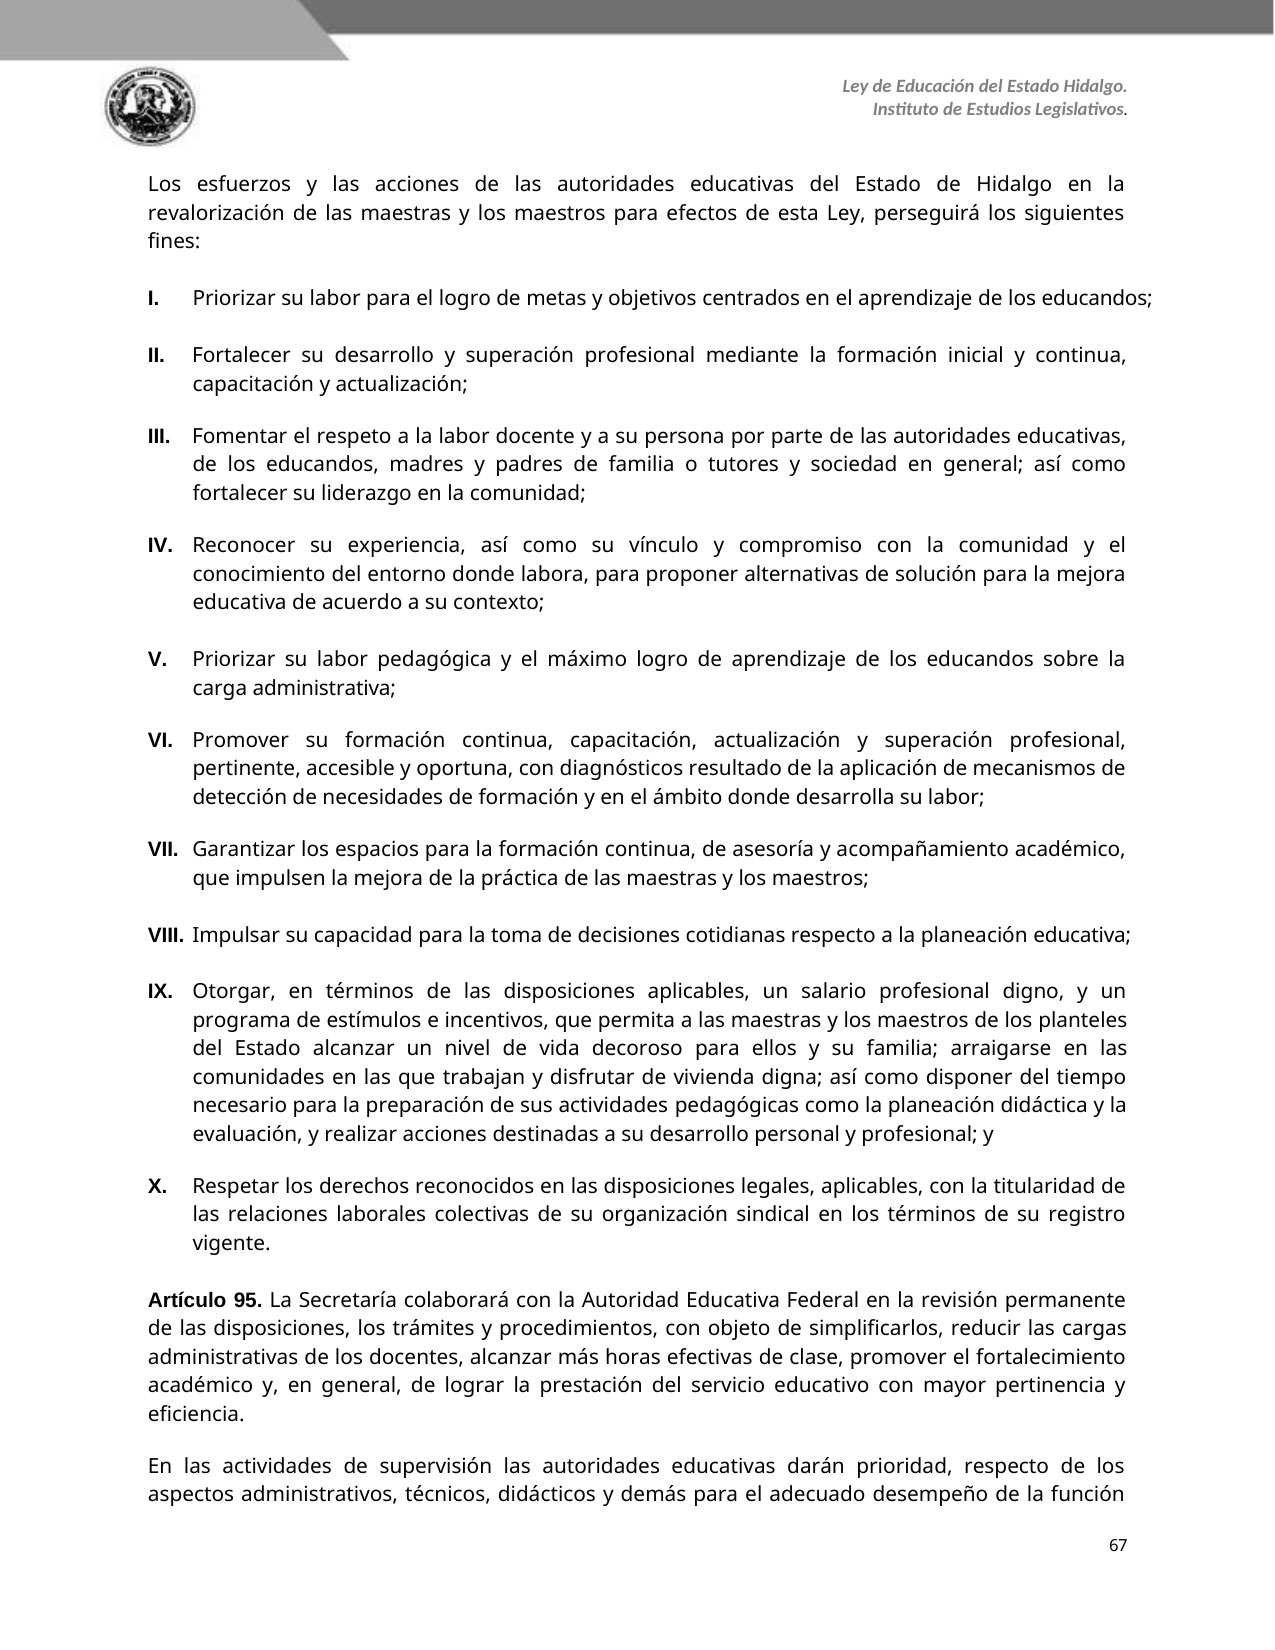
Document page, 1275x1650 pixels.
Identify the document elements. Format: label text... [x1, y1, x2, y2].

list Impulsar su capacidad para la toma de decisiones cotidianas respecto a la planeación educativa; [148, 920, 1162, 948]
list Fortalecer su desarrollo y superación profesional mediante la formación inicial y continua, capacitación y actualización; [148, 340, 1127, 397]
list Priorizar su labor pedagógica y el máximo logro de aprendizaje de los educandos sobre la carga administrativa; [148, 644, 1127, 701]
list Fomentar el respeto a la labor docente y a su persona por parte de las autoridades educativas, de los educandos, madres y padres de familia o tutores y sociedad en general; así como fortalecer su liderazgo en la comunidad; [148, 421, 1128, 506]
list Garantizar los espacios para la formación continua, de asesoría y acompañamiento académico, que impulsen la mejora de la práctica de las maestras y los maestros; [148, 834, 1127, 891]
list Otorgar, en términos de las disposiciones aplicables, un salario profesional digno, y un programa de estímulos e incentivos, que permita a las maestras y los maestros de los planteles del Estado alcanzar un nivel de vida decoroso para ellos y su familia; arraigarse en las comunidades en las que trabajan y disfrutar de vivienda digna; así como disponer del tiempo necesario para la preparación de sus actividades pedagógicas como la planeación didáctica y la evaluación, y realizar acciones destinadas a su desarrollo personal y profesional; y [148, 977, 1127, 1147]
text Artículo 95. La Secretaría colaborará con la Autoridad Educativa Federal en la revisión permanente de las disposiciones, los trámites y procedimientos, con objeto de simplificarlos, reducir las cargas administrativas de los docentes, alcanzar más horas efectivas de clase, promover el fortalecimiento académico y, en general, de lograr la prestación del servicio educativo con mayor pertinencia y eficiencia. [148, 1285, 1127, 1427]
text Los esfuerzos y las acciones de las autoridades educativas del Estado de Hidalgo en la revalorización de las maestras y los maestros para efectos de esta Ley, perseguirá los siguientes fines: [148, 169, 1126, 255]
list Respetar los derechos reconocidos en las disposiciones legales, aplicables, con la titularidad de las relaciones laborales colectivas de su organización sindical en los términos de su registro vigente. [148, 1171, 1127, 1256]
list Reconocer su experiencia, así como su vínculo y compromiso con la comunidad y el conocimiento del entorno donde labora, para proponer alternativas de solución para la mejora educativa de acuerdo a su contexto; [148, 530, 1127, 616]
list Priorizar su labor para el logro de metas y objetivos centrados en el aprendizaje de los educandos; [148, 283, 1162, 312]
picture [0, 0, 1274, 148]
list Promover su formación continua, capacitación, actualización y superación profesional, pertinente, accesible y oportuna, con diagnósticos resultado de la aplicación de mecanismos de detección de necesidades de formación y en el ámbito donde desarrolla su labor; [148, 725, 1127, 810]
